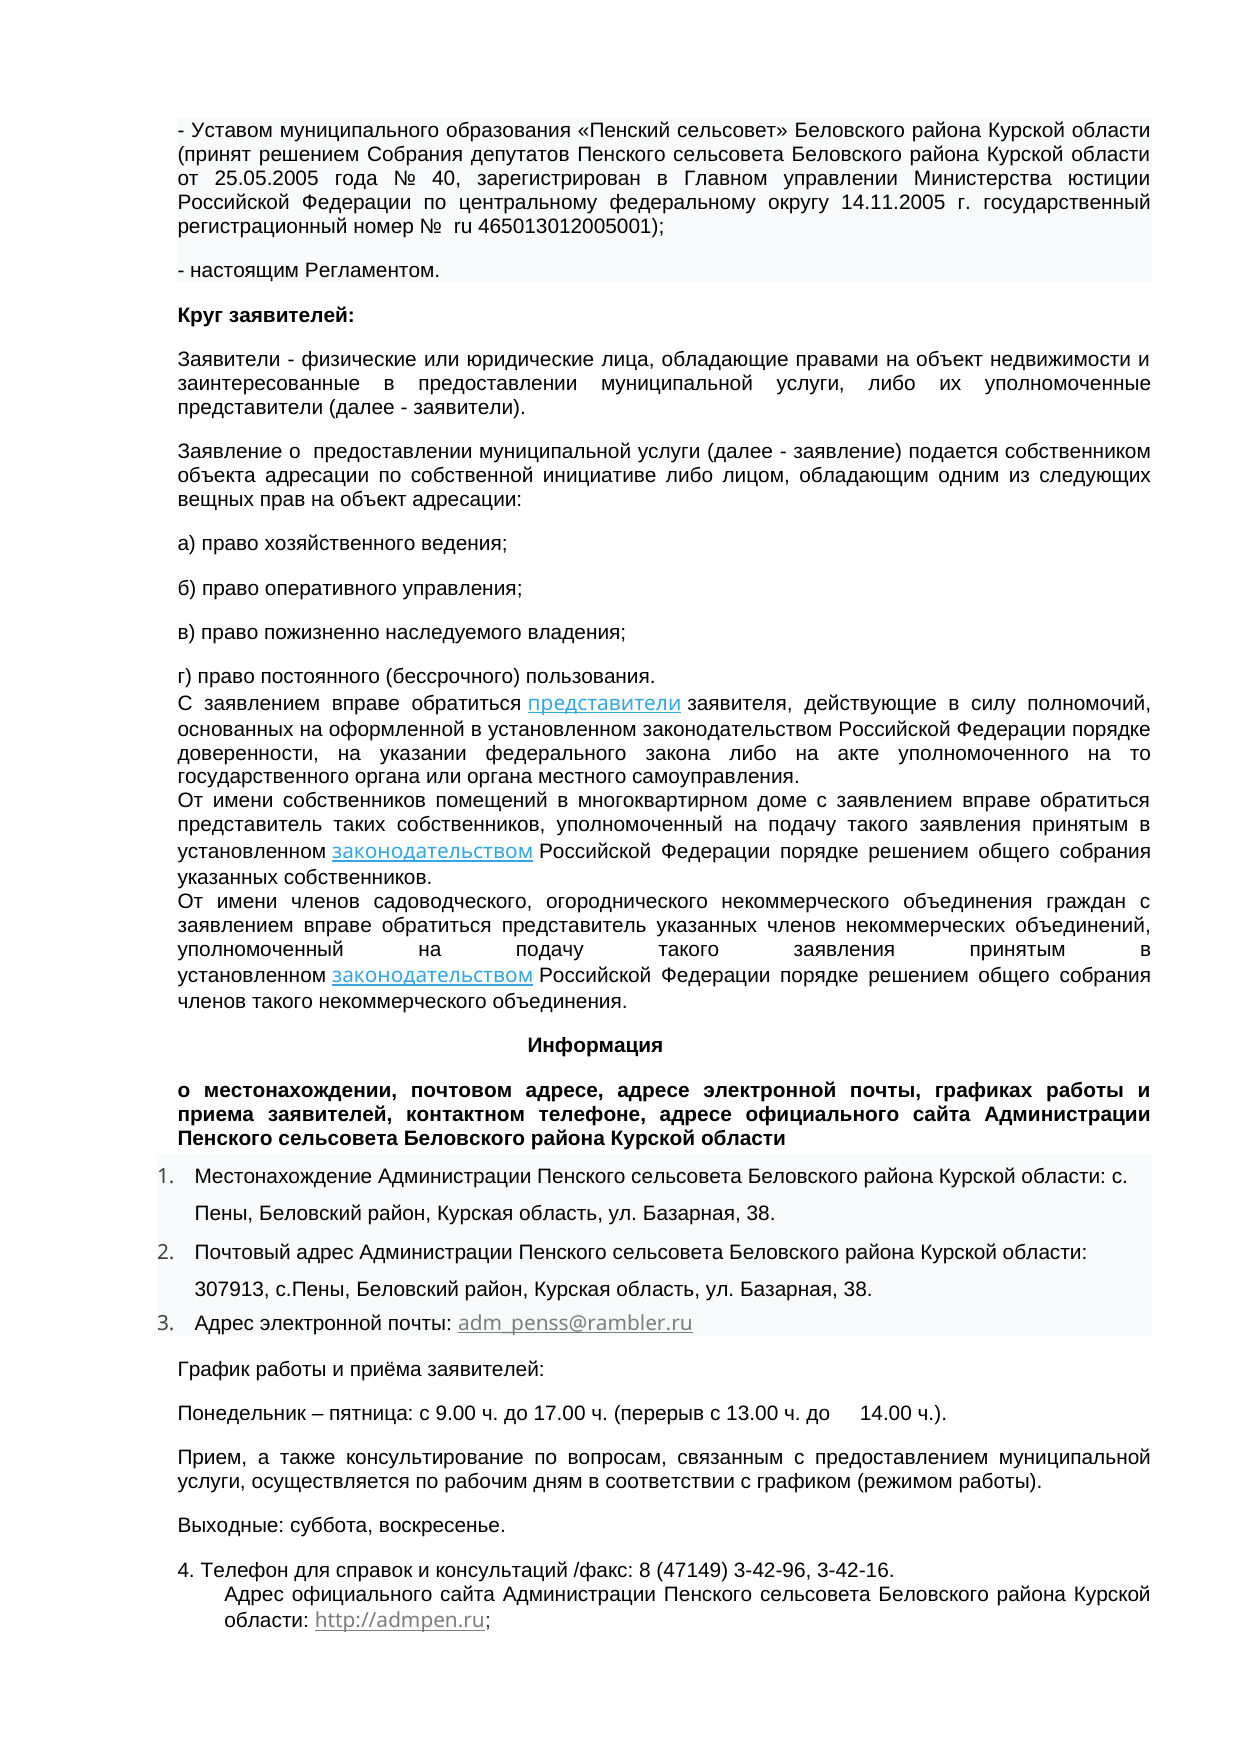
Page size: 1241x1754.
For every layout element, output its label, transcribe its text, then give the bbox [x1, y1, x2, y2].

text б) право оперативного управления; [177, 575, 1152, 599]
text Информация [177, 1033, 1152, 1057]
text Выходные: суббота, воскресенье. [177, 1513, 1152, 1537]
text а) право хозяйственного ведения; [177, 531, 1152, 555]
text От имени собственников помещений в многоквартирном доме с заявлением вправе обратиться представитель таких собственников, уполномоченный на подачу такого заявления принятым в установленном законодательством Российской Федерации порядке решением общего собрания указанных собственников. [177, 788, 1152, 888]
text Заявители - физические или юридические лица, обладающие правами на объект недвижимости и заинтересованные в предоставлении муниципальной услуги, либо их уполномоченные представители (далее - заявители). [177, 347, 1152, 419]
text Адрес официального сайта Администрации Пенского сельсовета Беловского района Курской области: http://admpen.ru; [224, 1582, 1152, 1634]
text - настоящим Регламентом. [177, 258, 1152, 282]
text в) право пожизненно наследуемого владения; [177, 620, 1152, 644]
text - Уставом муниципального образования «Пенский сельсовет» Беловского района Курской области (принят решением Собрания депутатов Пенского сельсовета Беловского района Курской области от 25.05.2005 года № 40, зарегистрирован в Главном управлении Министерства юстиции Российской Федерации по центральному федеральному округу 14.11.2005 г. государственный регистрационный номер № ru 465013012005001); [177, 118, 1152, 238]
text Заявление о предоставлении муниципальной услуги (далее - заявление) подается собственником объекта адресации по собственной инициативе либо лицом, обладающим одним из следующих вещных прав на объект адресации: [177, 439, 1152, 511]
text С заявлением вправе обратиться представители заявителя, действующие в силу полномочий, основанных на оформленной в установленном законодательством Российской Федерации порядке доверенности, на указании федерального закона либо на акте уполномоченного на то государственного органа или органа местного самоуправления. [177, 688, 1152, 788]
list Почтовый адрес Администрации Пенского сельсовета Беловского района Курской области: 307913, с.Пены, Беловский район, Курская область, ул. Базарная, 38. [157, 1230, 1152, 1301]
text От имени членов садоводческого, огороднического некоммерческого объединения граждан с заявлением вправе обратиться представитель указанных членов некоммерческих объединений, уполномоченный на подачу такого заявления принятым в установленном законодательством Российской Федерации порядке решением общего собрания членов такого некоммерческого объединения. [177, 888, 1152, 1013]
text 4. Телефон для справок и консультаций /факс: 8 (47149) 3-42-96, 3-42-16. [177, 1558, 1152, 1582]
text о местонахождении, почтовом адресе, адресе электронной почты, графиках работы и приема заявителей, контактном телефоне, адресе официального сайта Администрации Пенского сельсовета Беловского района Курской области [177, 1077, 1152, 1149]
text Понедельник – пятница: с 9.00 ч. до 17.00 ч. (перерыв с 13.00 ч. до 14.00 ч.). [177, 1401, 1152, 1425]
text График работы и приёма заявителей: [177, 1357, 1152, 1381]
text Прием, а также консультирование по вопросам, связанным с предоставлением муниципальной услуги, осуществляется по рабочим дням в соответствии с графиком (режимом работы). [177, 1445, 1152, 1493]
list Адрес электронной почты: adm_penss@rambler.ru [157, 1301, 1152, 1336]
text г) право постоянного (бессрочного) пользования. [177, 664, 1152, 688]
list Местонахождение Администрации Пенского сельсовета Беловского района Курской области: с. Пены, Беловский район, Курская область, ул. Базарная, 38. [157, 1154, 1152, 1225]
text Круг заявителей: [177, 302, 1152, 326]
